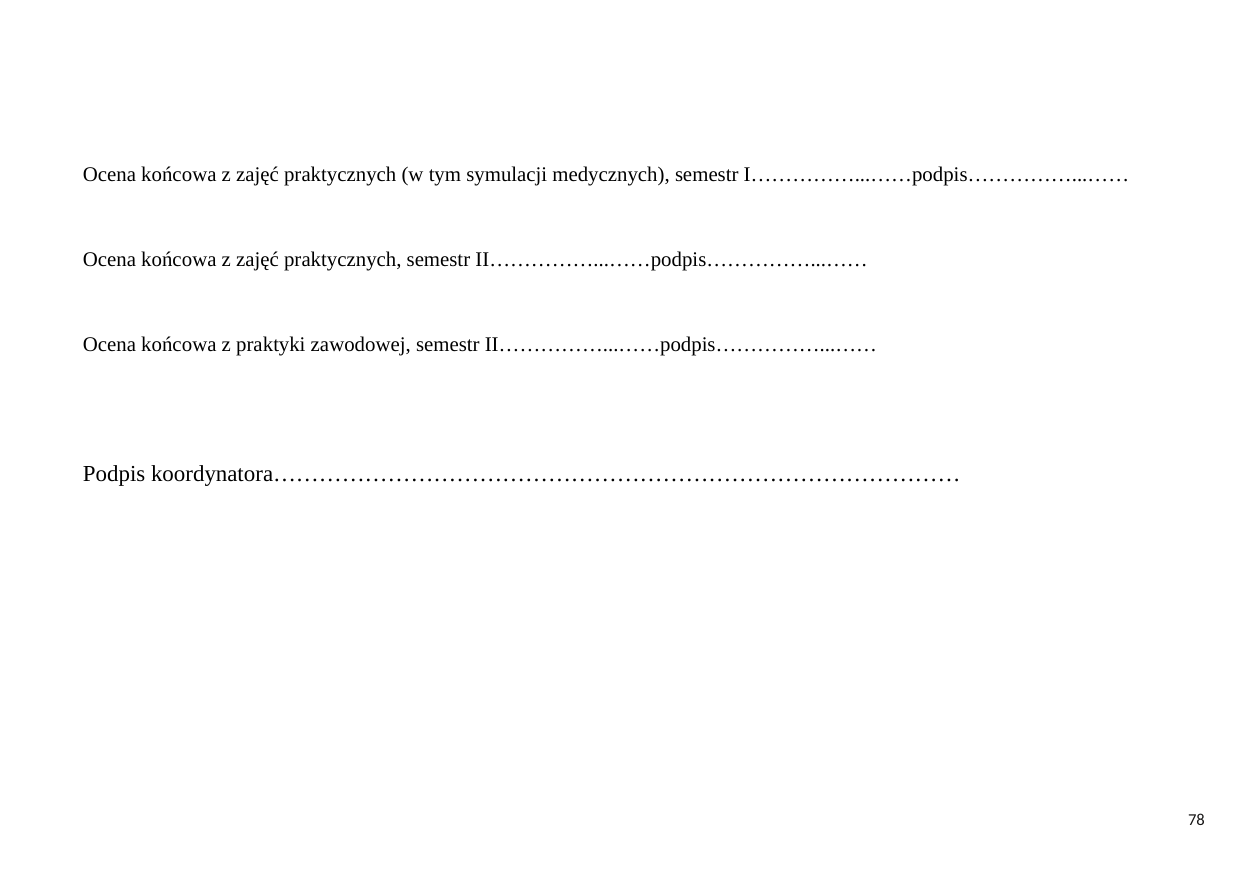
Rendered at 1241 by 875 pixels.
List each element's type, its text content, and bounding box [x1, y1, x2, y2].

text Podpis koordynatora……………………………………………………………………………… [83, 460, 1158, 486]
text Ocena końcowa z praktyki zawodowej, semestr II……………...……podpis……………...…… [83, 332, 1158, 356]
text Ocena końcowa z zajęć praktycznych, semestr II……………...……podpis……………...…… [83, 247, 1158, 271]
text Ocena końcowa z zajęć praktycznych (w tym symulacji medycznych), semestr I……………...……podpis……………...…… [83, 162, 1158, 186]
